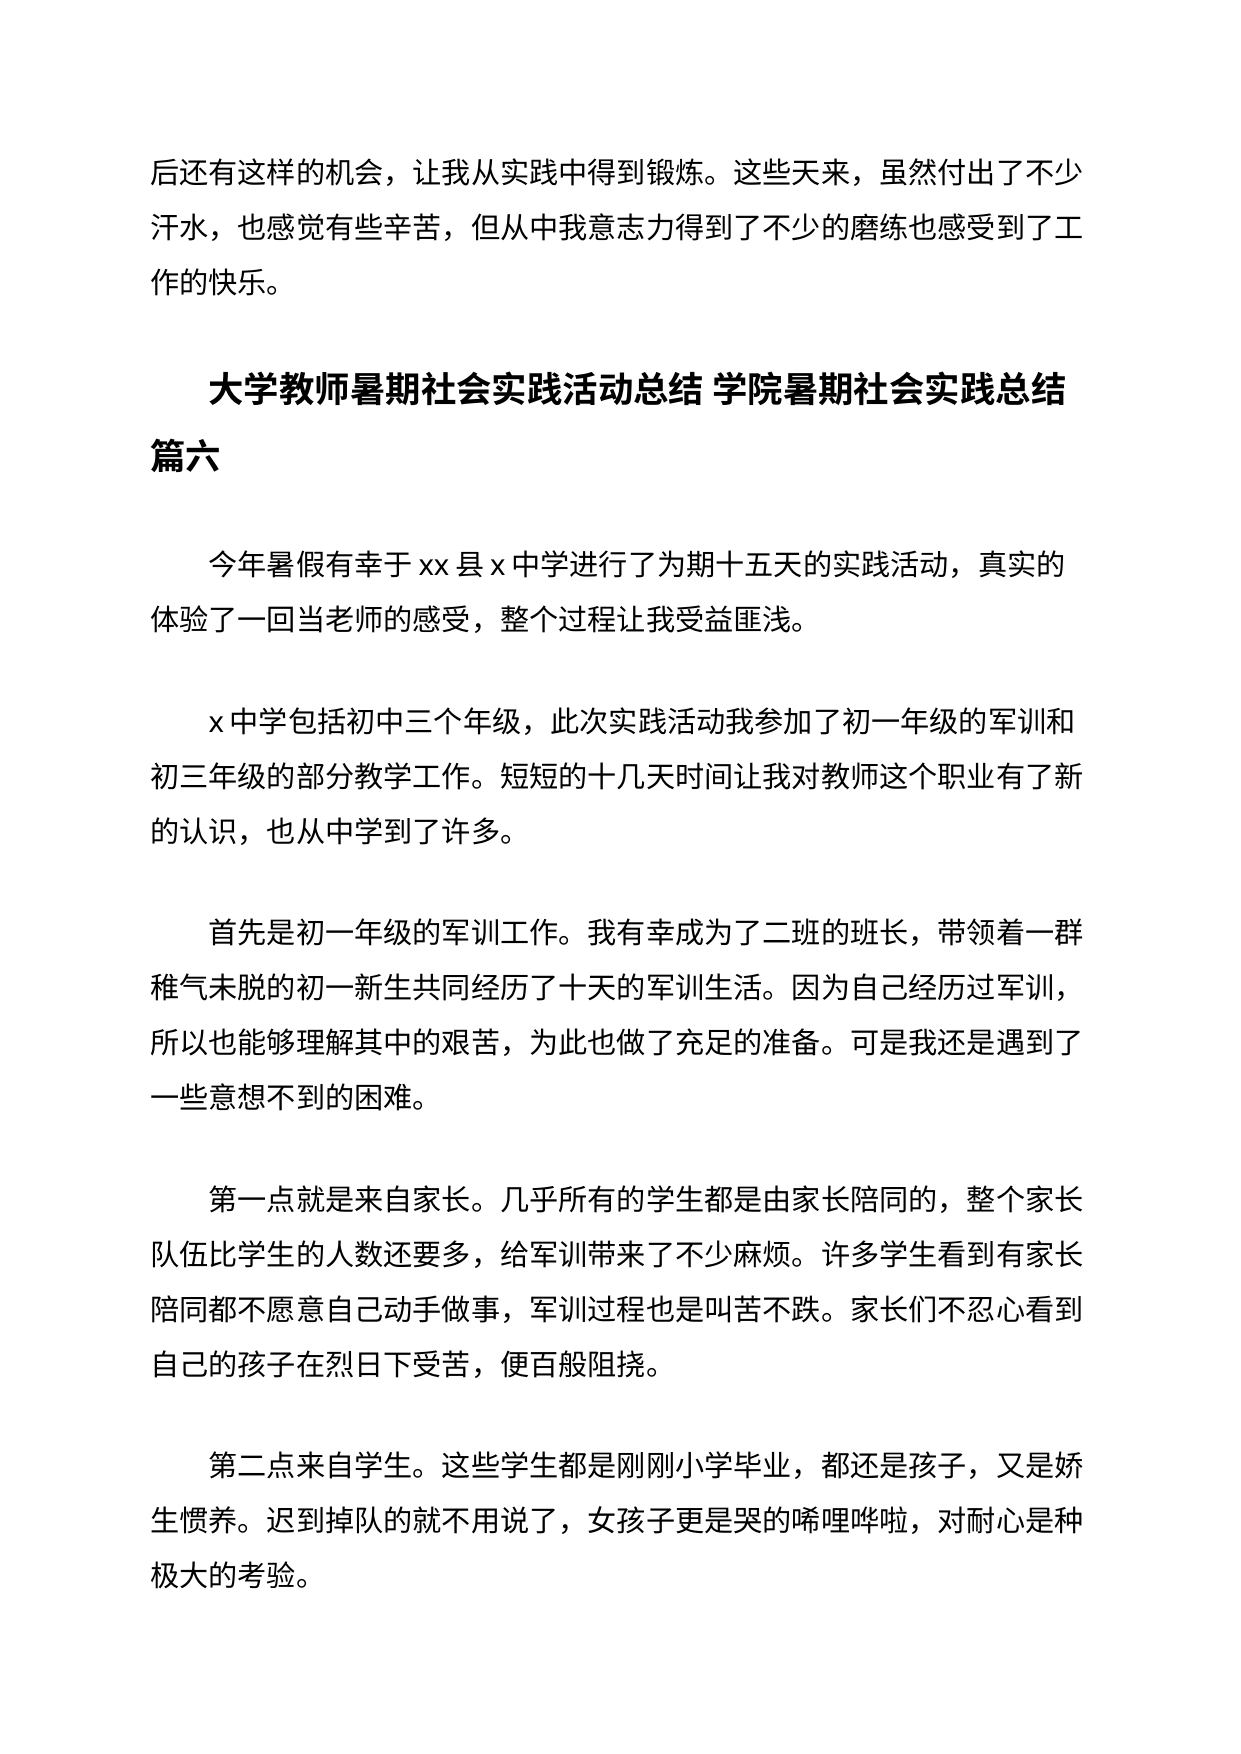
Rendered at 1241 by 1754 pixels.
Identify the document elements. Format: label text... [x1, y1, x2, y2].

text 大学教师暑期社会实践活动总结 学院暑期社会实践总结篇六 [150, 362, 1090, 479]
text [150, 150, 1090, 302]
text 首先是初一年级的军训工作。我有幸成为了二班的班长，带领着一群稚气未脱的初一新生共同经历了十天的军训生活。因为自己经历过军训，所以也能够理解其中的艰苦，为此也做了充足的准备。可是我还是遇到了一些意想不到的困难。 [150, 910, 1090, 1117]
text x中学包括初中三个年级，此次实践活动我参加了初一年级的军训和初三年级的部分教学工作。短短的十几天时间让我对教师这个职业有了新的认识，也从中学到了许多。 [150, 698, 1090, 851]
text 第一点就是来自家长。几乎所有的学生都是由家长陪同的，整个家长队伍比学生的人数还要多，给军训带来了不少麻烦。许多学生看到有家长陪同都不愿意自己动手做事，军训过程也是叫苦不跌。家长们不忍心看到自己的孩子在烈日下受苦，便百般阻挠。 [150, 1176, 1090, 1383]
text 第二点来自学生。这些学生都是刚刚小学毕业，都还是孩子，又是娇生惯养。迟到掉队的就不用说了，女孩子更是哭的唏哩哗啦，对耐心是种极大的考验。 [150, 1443, 1090, 1595]
text 今年暑假有幸于xx县x中学进行了为期十五天的实践活动，真实的体验了一回当老师的感受，整个过程让我受益匪浅。 [150, 542, 1090, 639]
